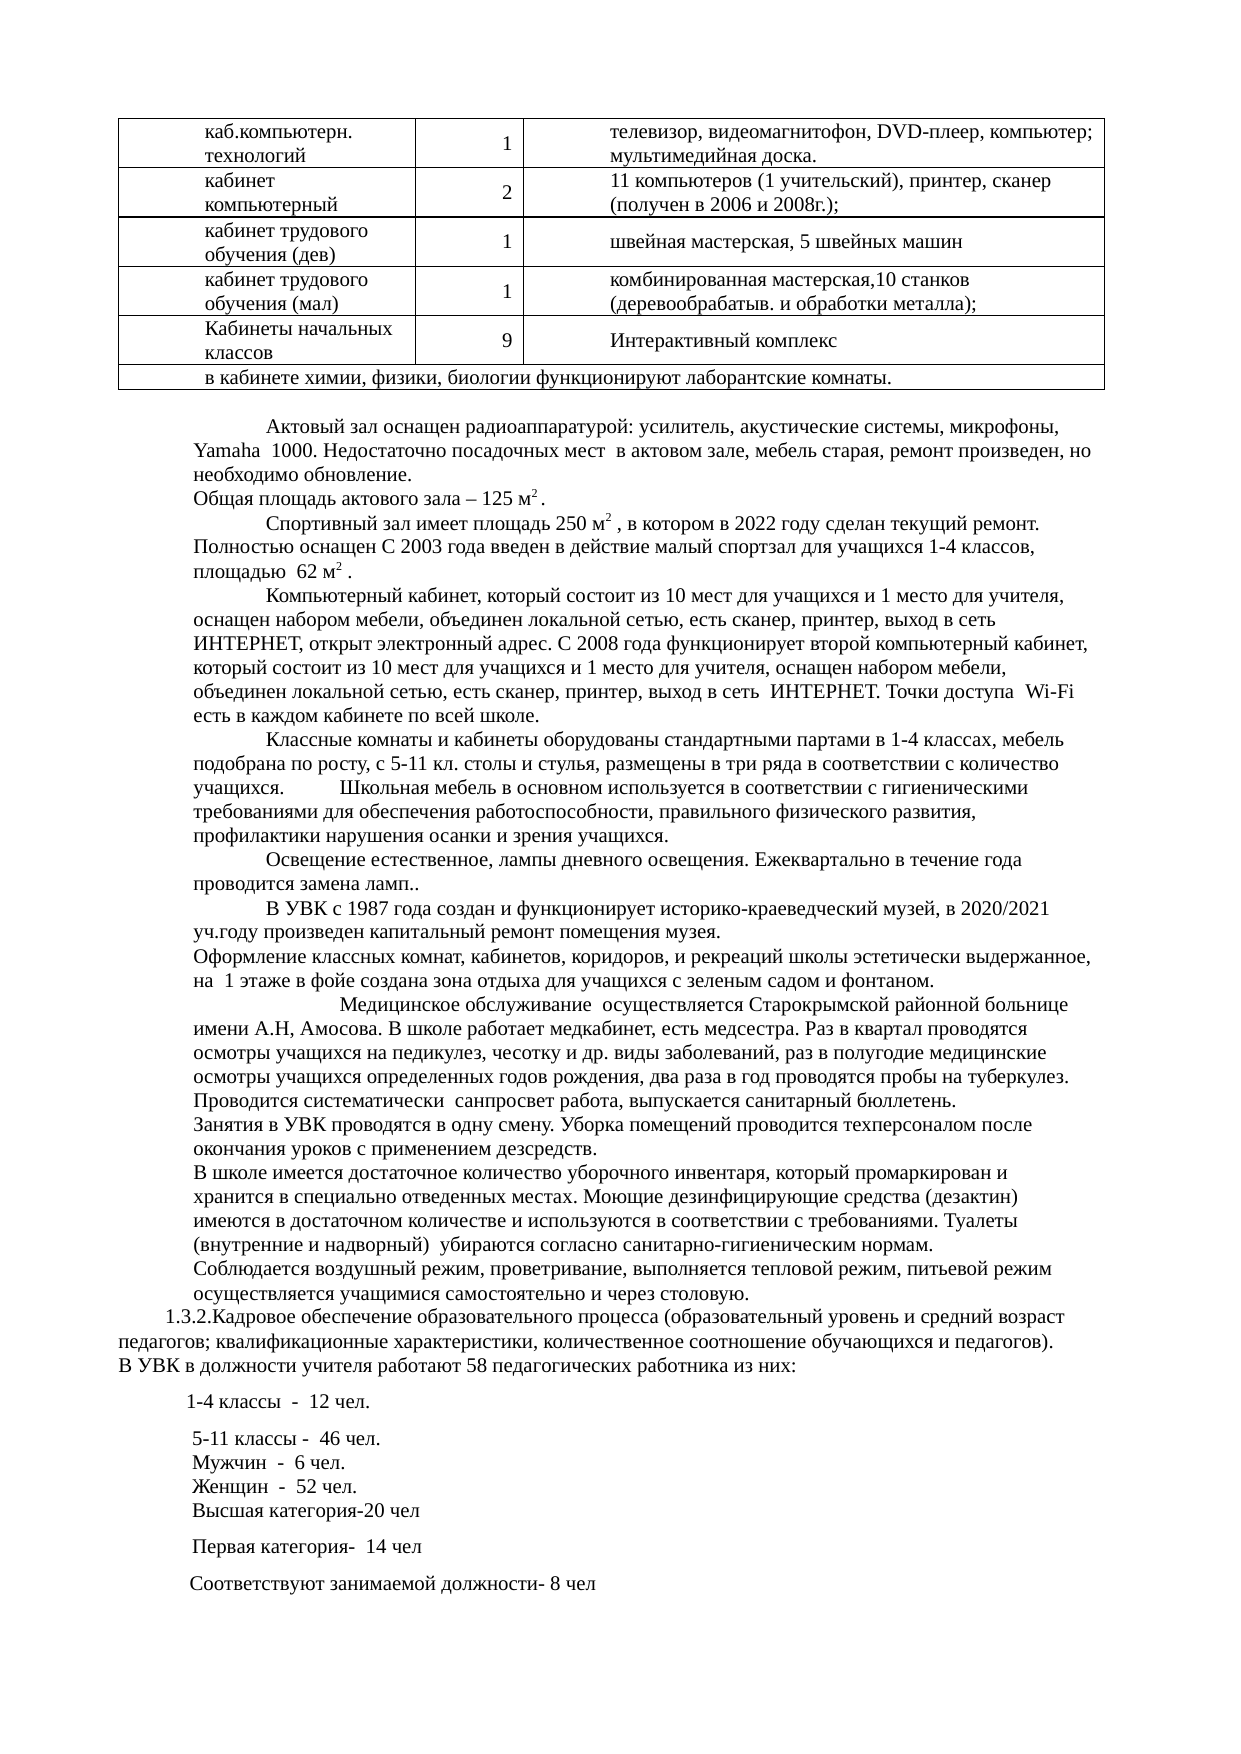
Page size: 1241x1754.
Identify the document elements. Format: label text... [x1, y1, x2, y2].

text 1.3.2.Кадровое обеспечение образовательного процесса (образовательный уровень и средний возраст педагогов; квалификационные характеристики, количественное соотношение обучающихся и педагогов). [118, 1304, 1093, 1353]
table_cell 11 компьютеров (1 учительский), принтер, сканер (получен в 2006 и 2008г.); [524, 168, 1104, 216]
table_cell 1 [416, 218, 523, 266]
table_cell кабинет трудового обучения (дев) [119, 218, 415, 266]
list Соблюдается воздушный режим, проветривание, выполняется тепловой режим, питьевой режим осуществляется учащимися самостоятельно и через столовую. [193, 1256, 1093, 1304]
text 1-4 классы - 12 чел. [118, 1389, 1093, 1413]
table_cell 1 [416, 267, 523, 315]
text 5-11 классы - 46 чел. [118, 1426, 1093, 1450]
list Оформление классных комнат, кабинетов, коридоров, и рекреаций школы эстетически выдержанное, на 1 этаже в фойе создана зона отдыха для учащихся с зеленым садом и фонтаном. [193, 943, 1093, 992]
text Высшая категория-20 чел [118, 1498, 1093, 1522]
text Соответствуют занимаемой должности- 8 чел [148, 1571, 1093, 1595]
list Общая площадь актового зала – . [193, 486, 1093, 510]
table_cell швейная мастерская, 5 швейных машин [524, 218, 1104, 266]
table_cell кабинет компьютерный [119, 168, 415, 216]
text В УВК в должности учителя работают 58 педагогических работника из них: [118, 1353, 1093, 1377]
table_cell в кабинете химии, физики, биологии функционируют лаборантские комнаты. [119, 365, 1104, 389]
list Классные комнаты и кабинеты оборудованы стандартными партами в 1-4 классах, мебель подобрана по росту, с 5-11 кл. столы и стулья, размещены в три ряда в соответствии с количество учащихся. Школьная мебель в основном используется в соответствии с гигиеническими требованиями для обеспечения работоспособности, правильного физического развития, профилактики нарушения осанки и зрения учащихся. [193, 727, 1093, 847]
table_cell Интерактивный комплекс [524, 316, 1104, 364]
list Освещение естественное, лампы дневного освещения. Ежеквартально в течение года проводится замена ламп.. [193, 847, 1093, 895]
table_cell кабинет трудового обучения (мал) [119, 267, 415, 315]
table_cell каб.компьютерн. технологий [119, 119, 415, 167]
list Спортивный зал имеет площадь , в котором в 2022 году сделан текущий ремонт. Полностью оснащен С 2003 года введен в действие малый спортзал для учащихся 1-4 классов, площадью . [193, 510, 1093, 583]
table_cell Кабинеты начальных классов [119, 316, 415, 364]
list В УВК с 1987 года создан и функционирует историко-краеведческий музей, в 2020/2021 уч.году произведен капитальный ремонт помещения музея. [193, 895, 1093, 943]
text Первая категория- 14 чел [118, 1534, 1093, 1558]
table_cell комбинированная мастерская,10 станков (деревообрабатыв. и обработки металла); [524, 267, 1104, 315]
table_cell 9 [416, 316, 523, 364]
text Женщин - 52 чел. [118, 1474, 1093, 1498]
list В школе имеется достаточное количество уборочного инвентаря, который промаркирован и хранится в специально отведенных местах. Моющие дезинфицирующие средства (дезактин) имеются в достаточном количестве и используются в соответствии с требованиями. Туалеты (внутренние и надворный) убираются согласно санитарно-гигиеническим нормам. [193, 1160, 1093, 1256]
text Мужчин - 6 чел. [118, 1450, 1093, 1474]
table_cell 2 [416, 168, 523, 216]
list Медицинское обслуживание осуществляется Старокрымской районной больнице имени А.Н, Амосова. В школе работает медкабинет, есть медсестра. Раз в квартал проводятся осмотры учащихся на педикулез, чесотку и др. виды заболеваний, раз в полугодие медицинские осмотры учащихся определенных годов рождения, два раза в год проводятся пробы на туберкулез. Проводится систематически санпросвет работа, выпускается санитарный бюллетень. [193, 992, 1093, 1112]
table_cell 1 [416, 119, 523, 167]
list Занятия в УВК проводятся в одну смену. Уборка помещений проводится техперсоналом после окончания уроков с применением дезсредств. [193, 1112, 1093, 1160]
list Компьютерный кабинет, который состоит из 10 мест для учащихся и 1 место для учителя, оснащен набором мебели, объединен локальной сетью, есть сканер, принтер, выход в сеть ИНТЕРНЕТ, открыт электронный адрес. С 2008 года функционирует второй компьютерный кабинет, который состоит из 10 мест для учащихся и 1 место для учителя, оснащен набором мебели, объединен локальной сетью, есть сканер, принтер, выход в сеть ИНТЕРНЕТ. Точки доступа Wi-Fi есть в каждом кабинете по всей школе. [193, 583, 1093, 727]
list Актовый зал оснащен радиоаппаратурой: усилитель, акустические системы, микрофоны, Yamaha 1000. Недостаточно посадочных мест в актовом зале, мебель старая, ремонт произведен, но необходимо обновление. [193, 414, 1093, 486]
table_cell телевизор, видеомагнитофон, DVD-плеер, компьютер; мультимедийная доска. [524, 119, 1104, 167]
